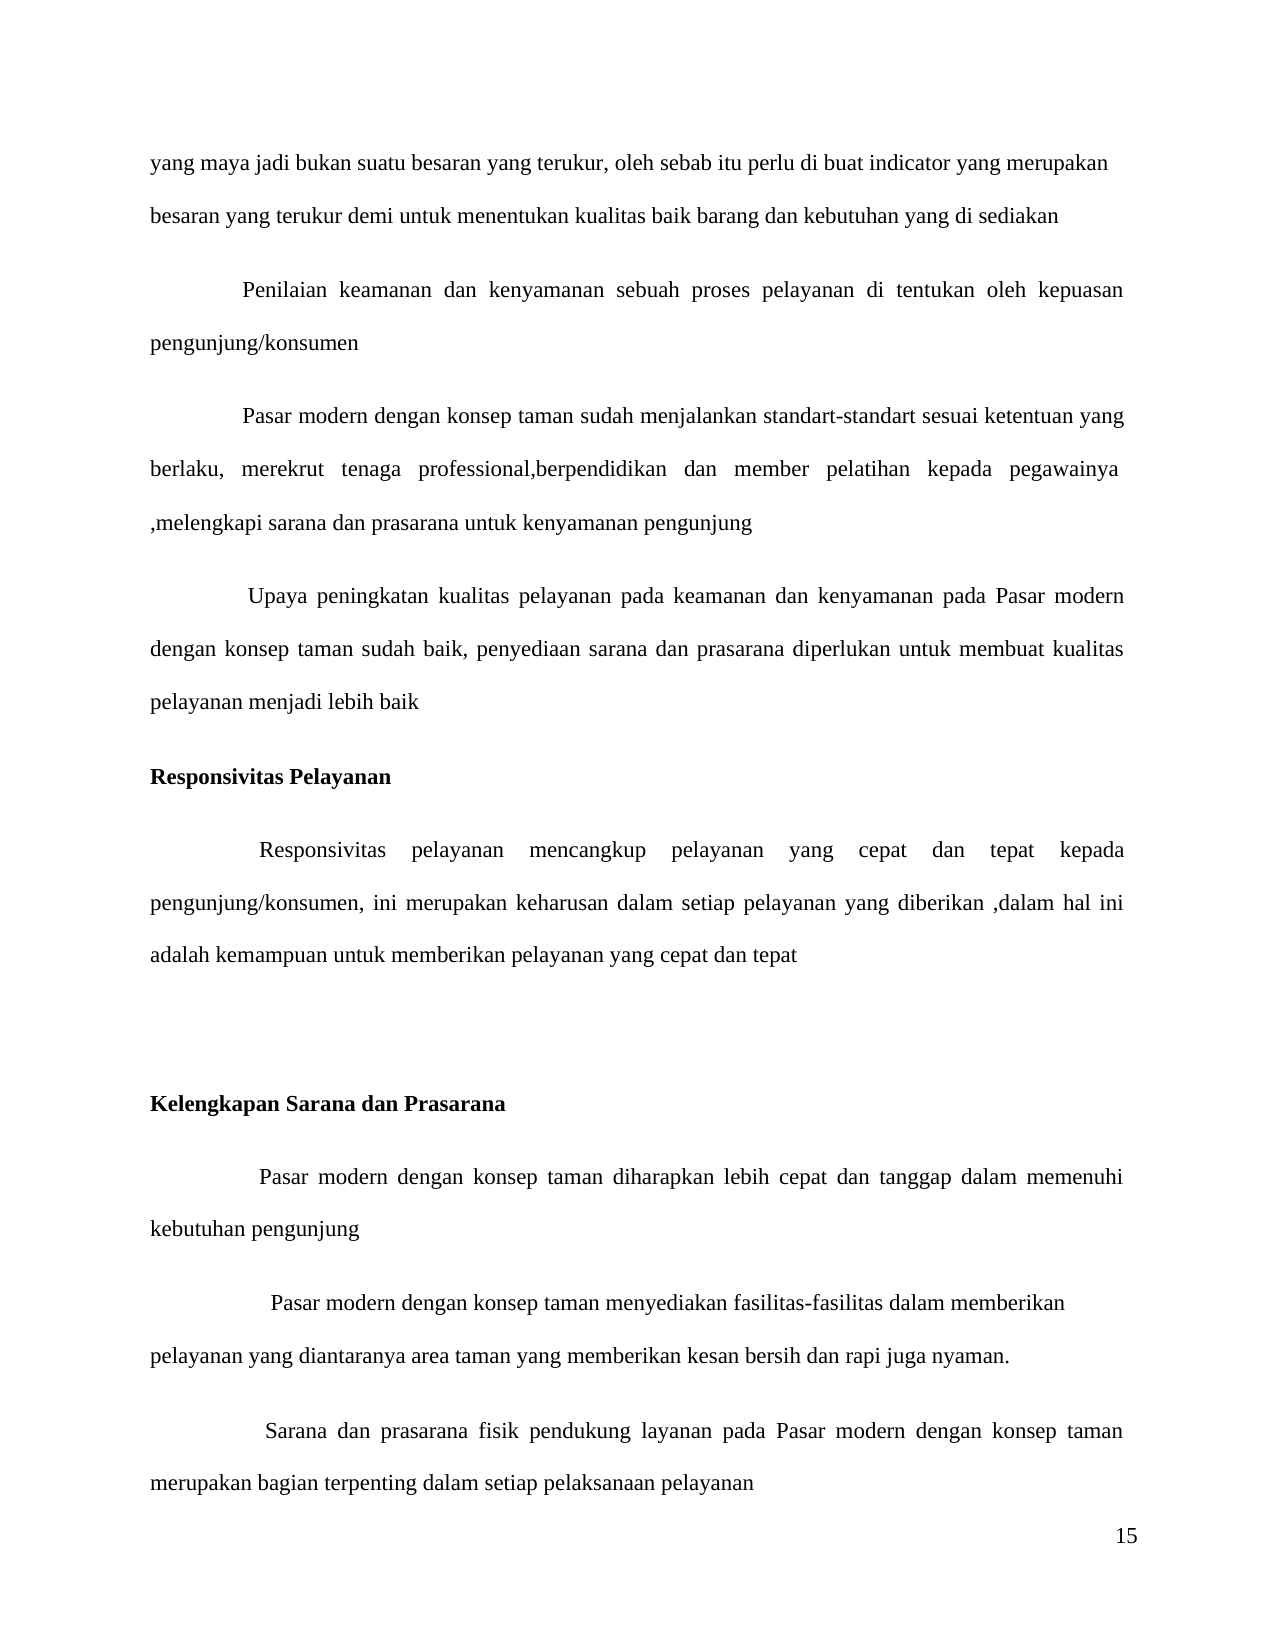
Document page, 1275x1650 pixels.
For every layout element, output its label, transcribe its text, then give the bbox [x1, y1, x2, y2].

text Sarana dan prasarana fisik pendukung layanan pada Pasar modern dengan konsep taman merupakan bagian terpenting dalam setiap pelaksanaan pelayanan [150, 1417, 1125, 1496]
subtitle Responsivitas Pelayanan [150, 763, 951, 789]
text Penilaian keamanan dan kenyamanan sebuah proses pelayanan di tentukan oleh kepuasan pengunjung/konsumen [150, 276, 1125, 355]
subtitle Kelengkapan Sarana dan Prasarana [150, 1090, 951, 1116]
text Pasar modern dengan konsep taman sudah menjalankan standart-standart sesuai ketentuan yang berlaku, merekrut tenaga professional,berpendidikan dan member pelatihan kepada pegawainya [150, 402, 1126, 482]
text Upaya peningkatan kualitas pelayanan pada keamanan dan kenyamanan pada Pasar modern dengan konsep taman sudah baik, penyediaan sarana dan prasarana diperlukan untuk membuat kualitas pelayanan menjadi lebih baik [150, 582, 1126, 714]
text yang maya jadi bukan suatu besaran yang terukur, oleh sebab itu perlu di buat indicator yang merupakan besaran yang terukur demi untuk menentukan kualitas baik barang dan kebutuhan yang di sediakan [150, 149, 1132, 228]
text Responsivitas pelayanan mencangkup pelayanan yang cepat dan tepat kepada pengunjung/konsumen, ini merupakan keharusan dalam setiap pelayanan yang diberikan ,dalam hal ini adalah kemampuan untuk memberikan pelayanan yang cepat dan tepat [150, 836, 1126, 968]
text ,melengkapi sarana dan prasarana untuk kenyamanan pengunjung [150, 509, 951, 536]
text Pasar modern dengan konsep taman menyediakan fasilitas-fasilitas dalam memberikan pelayanan yang diantaranya area taman yang memberikan kesan bersih dan rapi juga nyaman. [150, 1289, 1132, 1368]
text Pasar modern dengan konsep taman diharapkan lebih cepat dan tanggap dalam memenuhi kebutuhan pengunjung [150, 1163, 1125, 1242]
